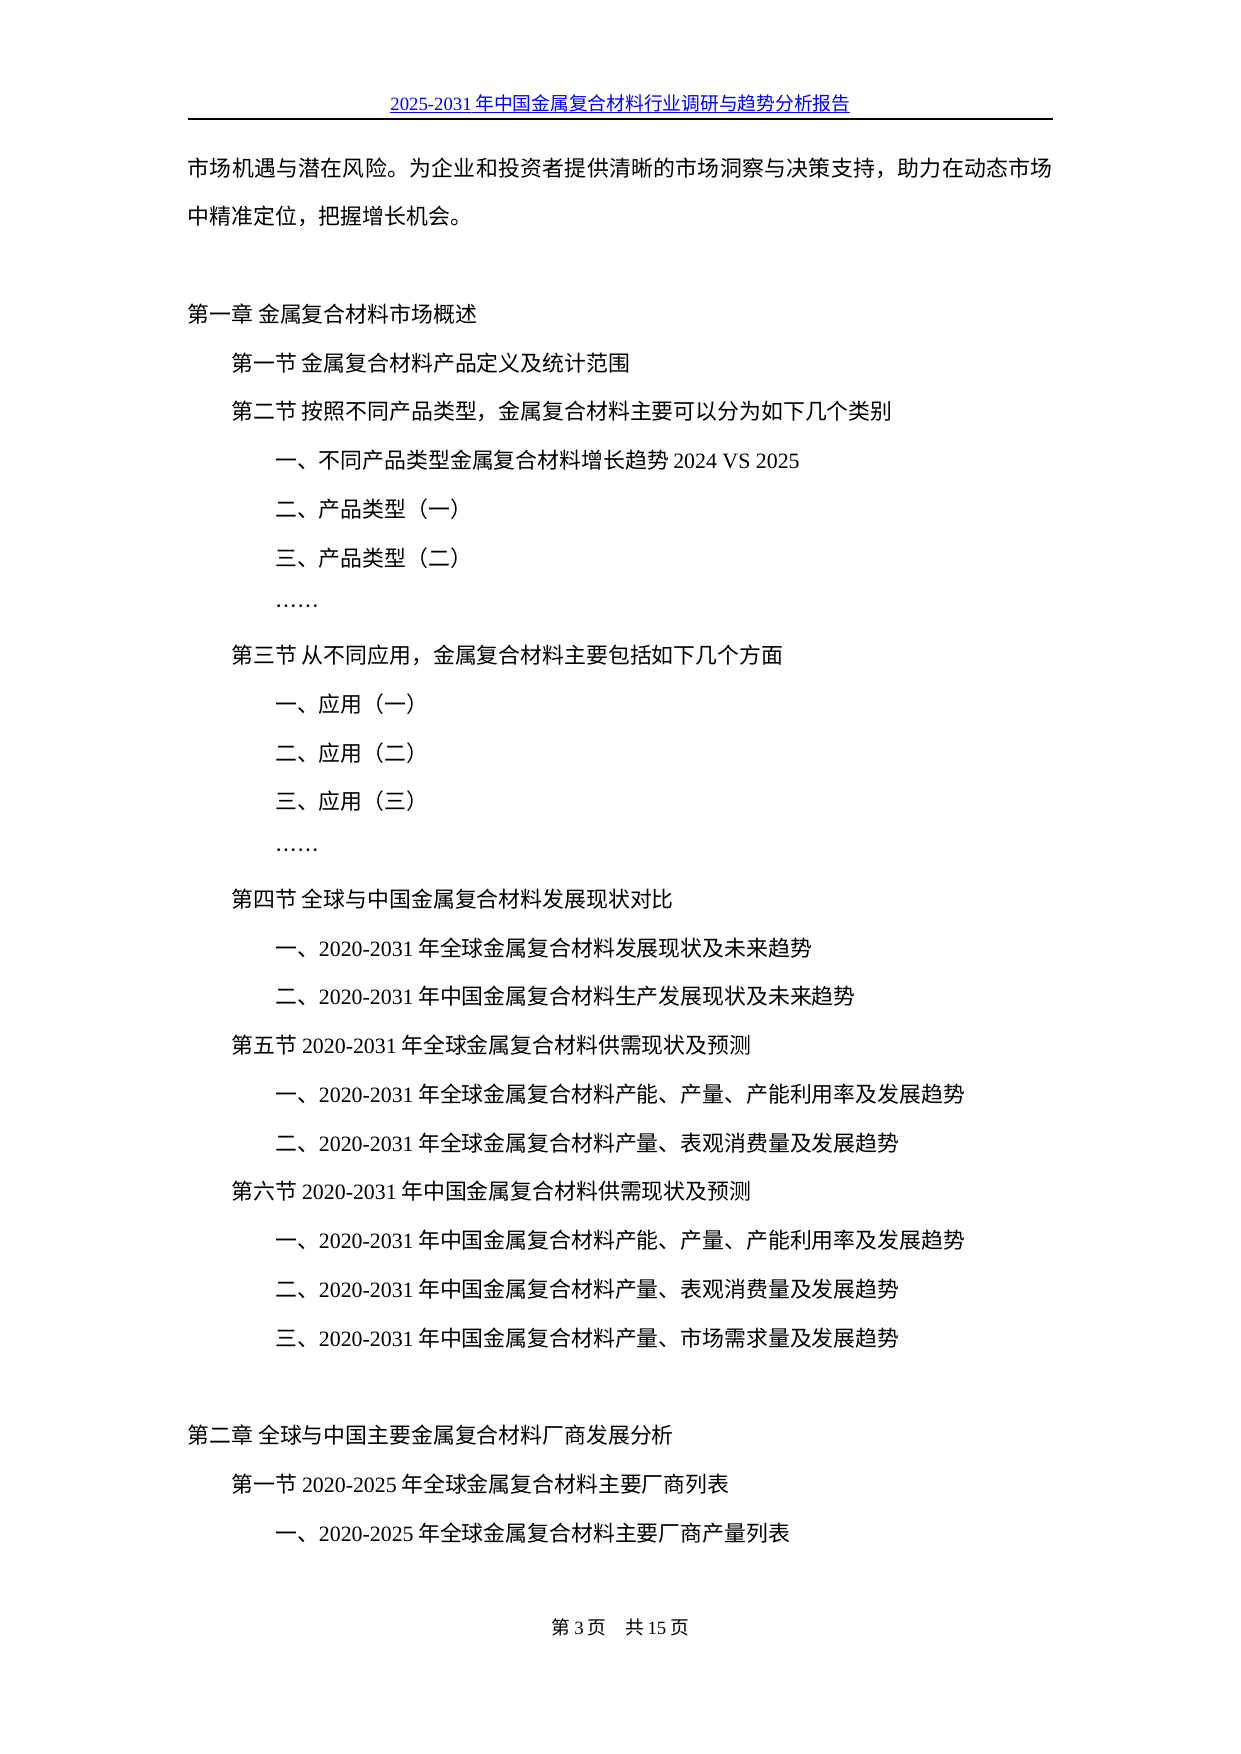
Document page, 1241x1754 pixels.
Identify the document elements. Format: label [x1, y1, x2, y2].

text [187, 150, 1053, 1548]
